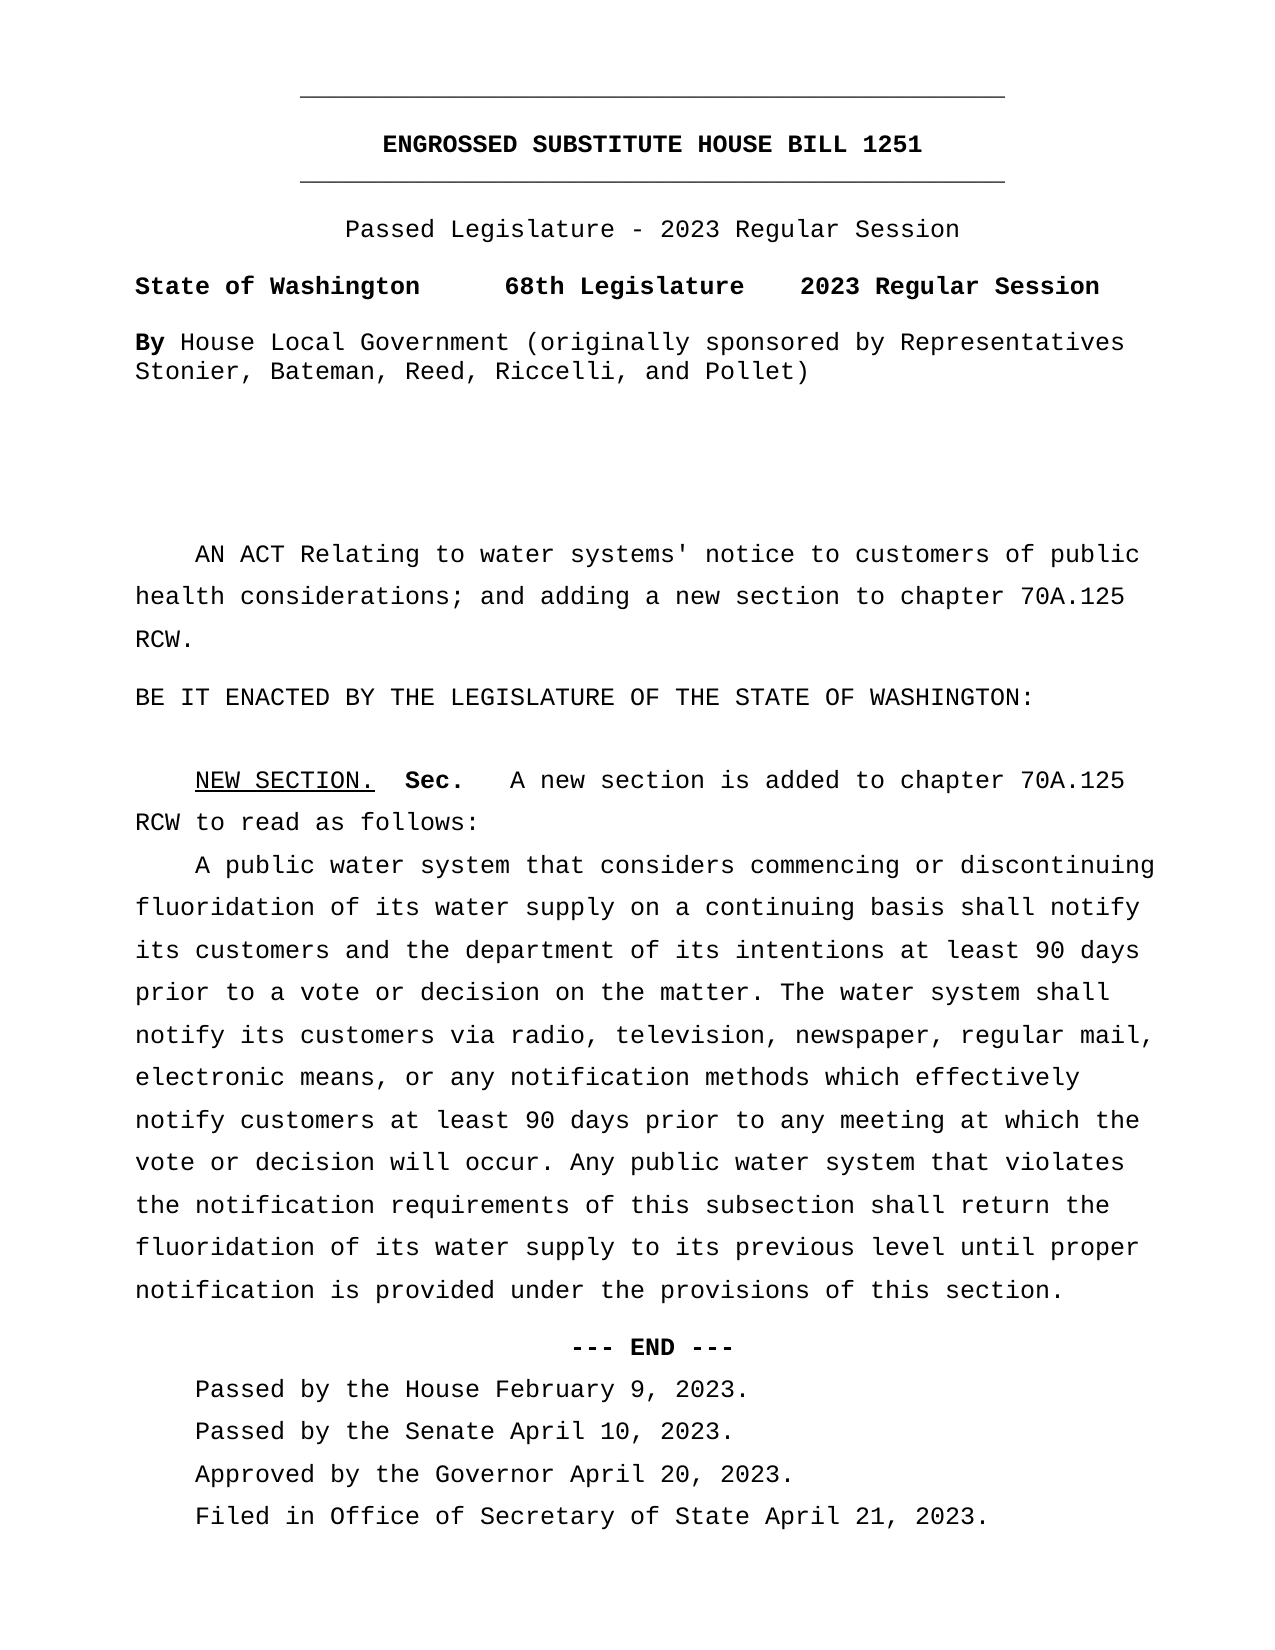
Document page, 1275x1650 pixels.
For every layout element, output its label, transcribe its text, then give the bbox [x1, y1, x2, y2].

text NEW SECTION. Sec. A new section is added to chapter 70A.125 RCW to read as follows: [135, 754, 1170, 839]
text A public water system that considers commencing or discontinuing fluoridation of its water supply on a continuing basis shall notify its customers and the department of its intentions at least 90 days prior to a vote or decision on the matter. The water system shall notify its customers via radio, television, newspaper, regular mail, electronic means, or any notification methods which effectively notify customers at least 90 days prior to any meeting at which the vote or decision will occur. Any public water system that violates the notification requirements of this subsection shall return the fluoridation of its water supply to its previous level until proper notification is provided under the provisions of this section. [135, 839, 1170, 1307]
text --- END --- [135, 1335, 1170, 1363]
text _______________________________________________ [135, 160, 1170, 188]
text Approved by the Governor April 20, 2023. [135, 1448, 1170, 1491]
text ENGROSSED SUBSTITUTE HOUSE BILL 1251 [135, 132, 1170, 160]
text _______________________________________________ [135, 75, 1170, 103]
text State of Washington 68th Legislature 2023 Regular Session [135, 273, 1170, 302]
text Passed by the House February 9, 2023. [135, 1363, 1170, 1406]
text Passed Legislature - 2023 Regular Session [135, 217, 1170, 245]
text Filed in Office of Secretary of State April 21, 2023. [135, 1491, 1170, 1533]
text BE IT ENACTED BY THE LEGISLATURE OF THE STATE OF WASHINGTON: [135, 684, 1170, 712]
text AN ACT Relating to water systems' notice to customers of public health considerations; and adding a new section to chapter 70A.125 RCW. [135, 528, 1170, 656]
text By House Local Government (originally sponsored by Representatives Stonier, Bateman, Reed, Riccelli, and Pollet) [135, 330, 1170, 387]
text Passed by the Senate April 10, 2023. [135, 1406, 1170, 1448]
